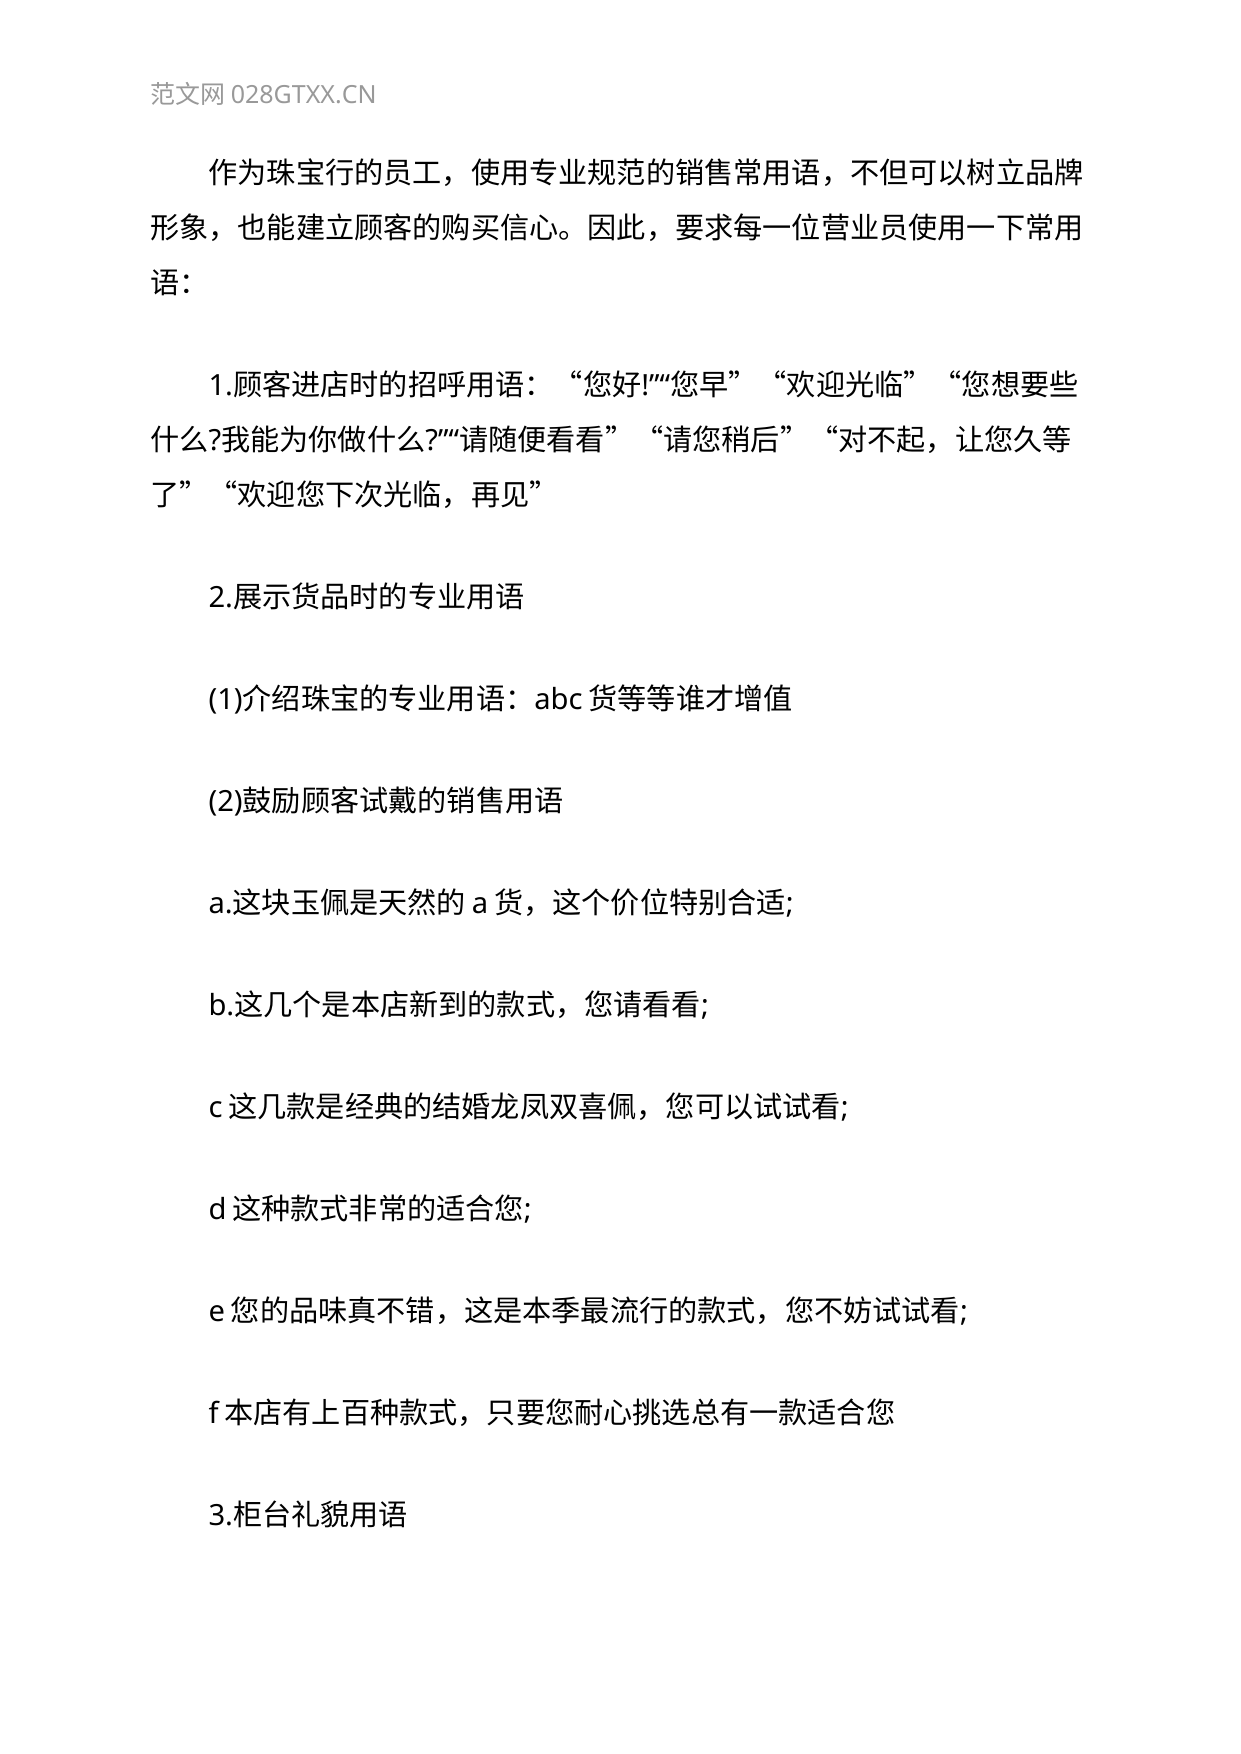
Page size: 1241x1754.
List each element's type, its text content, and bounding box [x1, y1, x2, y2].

text 作为珠宝行的员工，使用专业规范的销售常用语，不但可以树立品牌形象，也能建立顾客的购买信心。因此，要求每一位营业员使用一下常用语： [150, 150, 1090, 302]
text e您的品味真不错，这是本季最流行的款式，您不妨试试看; [150, 1287, 1090, 1329]
text f本店有上百种款式，只要您耐心挑选总有一款适合您 [150, 1389, 1090, 1432]
text 2.展示货品时的专业用语 [150, 573, 1090, 616]
text 3.柜台礼貌用语 [150, 1491, 1090, 1533]
text d这种款式非常的适合您; [150, 1185, 1090, 1228]
text b.这几个是本店新到的款式，您请看看; [150, 981, 1090, 1024]
text c这几款是经典的结婚龙凤双喜佩，您可以试试看; [150, 1083, 1090, 1126]
text a.这块玉佩是天然的a货，这个价位特别合适; [150, 879, 1090, 922]
text (2)鼓励顾客试戴的销售用语 [150, 777, 1090, 820]
text 1.顾客进店时的招呼用语：“您好!”“您早”“欢迎光临”“您想要些什么?我能为你做什么?”“请随便看看”“请您稍后”“对不起，让您久等了”“欢迎您下次光临，再见” [150, 362, 1090, 514]
text (1)介绍珠宝的专业用语：abc货等等谁才增值 [150, 675, 1090, 718]
